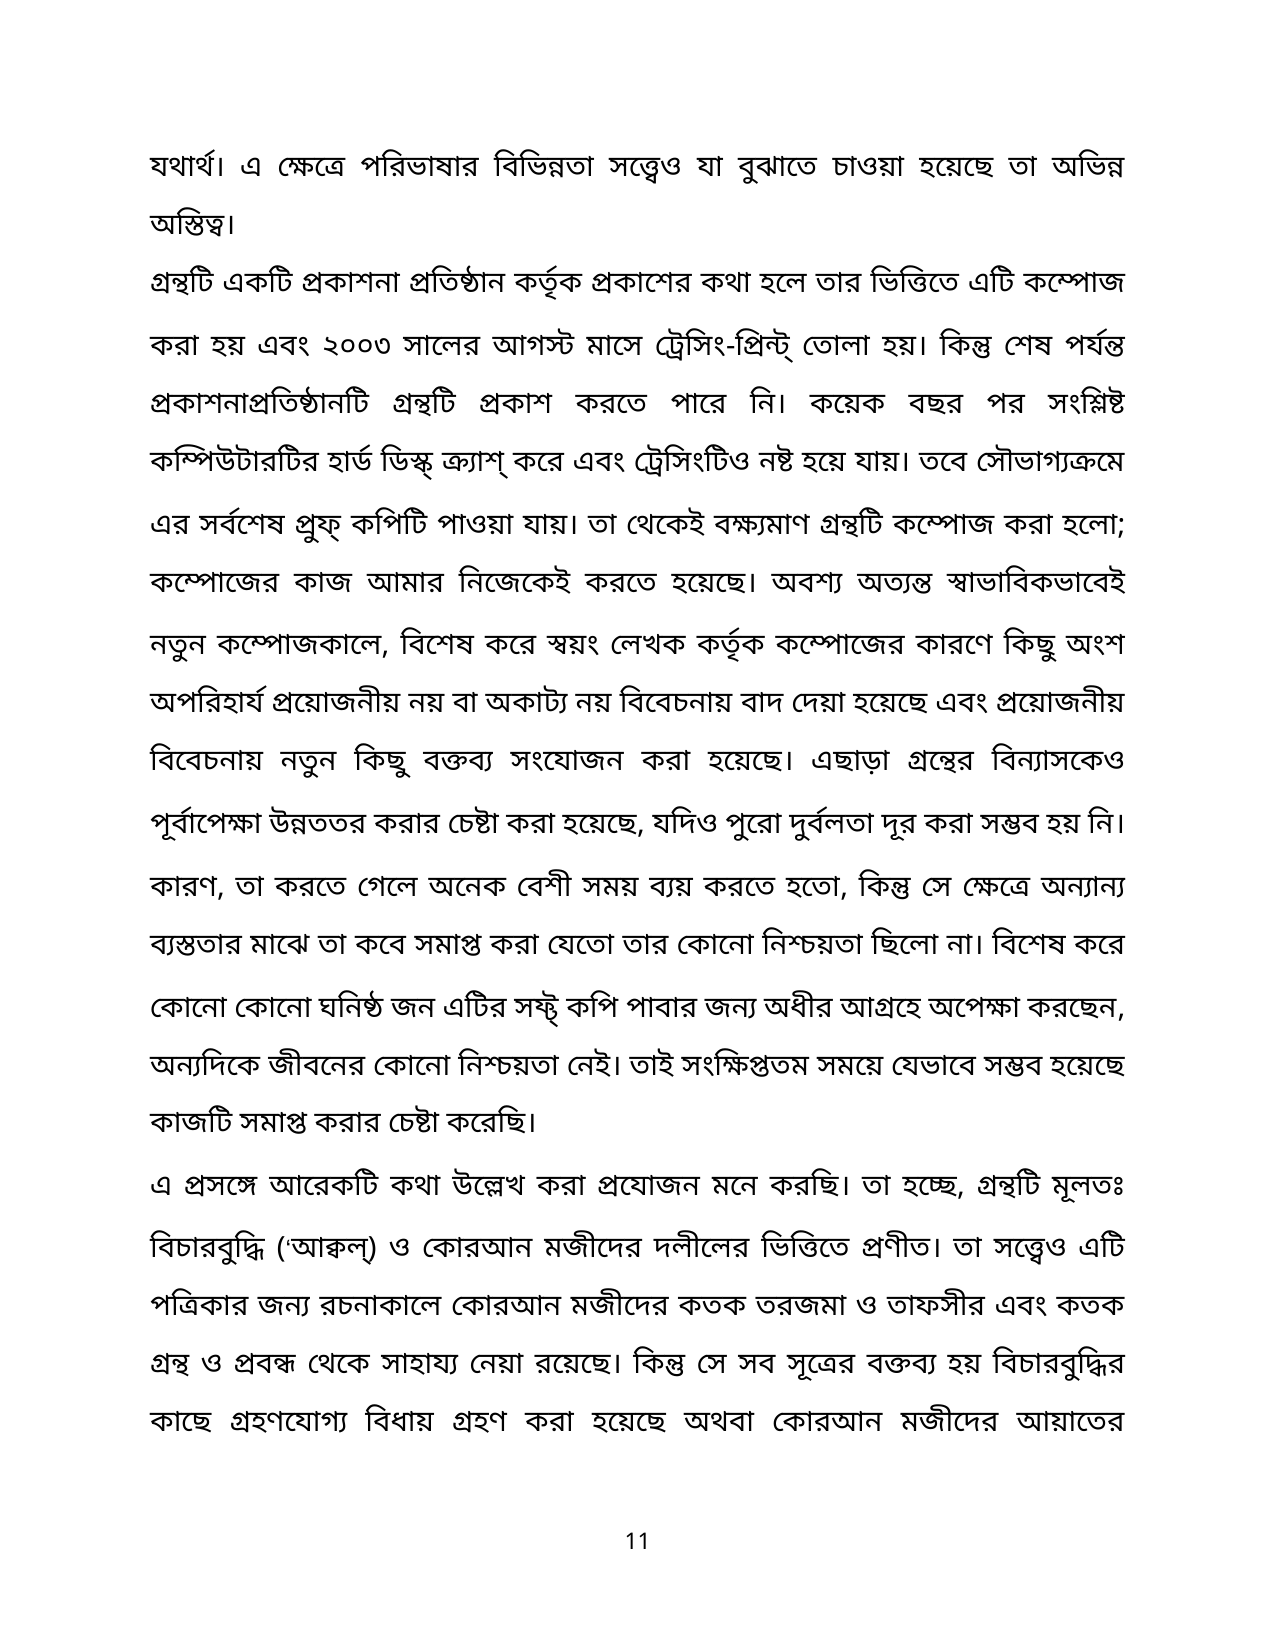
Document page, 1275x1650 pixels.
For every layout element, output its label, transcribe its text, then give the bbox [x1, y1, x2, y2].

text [150, 1164, 1125, 1443]
text গ্রন্থটি একটি প্রকাশনা প্রতিষ্ঠান কর্তৃক প্রকাশের কথা হলে তার ভিত্তিতে এটি কম্পোজ করা হয় এবং ২০০৩ সালের আগস্ট মাসে ট্রেসিং-প্রিন্ট্ তোলা হয়। কিন্তু শেষ পর্যন্ত প্রকাশনাপ্রতিষ্ঠানটি গ্রন্থটি প্রকাশ করতে পারে নি। কয়েক বছর পর সংশ্লিষ্ট কম্পিউটারটির হার্ড ডিস্ক্ ক্র্যাশ্ করে এবং ট্রেসিংটিও নষ্ট হয়ে যায়। তবে সৌভাগ্যক্রমে এর সর্বশেষ প্রুফ্ কপিটি পাওয়া যায়। তা থেকেই বক্ষ্যমাণ গ্রন্থটি কম্পোজ করা হলো; কম্পোজের কাজ আমার নিজেকেই করতে হয়েছে। অবশ্য অত্যন্ত স্বাভাবিকভাবেই নতুন কম্পোজকালে, বিশেষ করে স্বয়ং লেখক কর্তৃক কম্পোজের কারণে কিছু অংশ অপরিহার্য প্রয়োজনীয় নয় বা অকাট্য নয় বিবেচনায় বাদ দেয়া হয়েছে এবং প্রয়োজনীয় বিবেচনায় নতুন কিছু বক্তব্য সংযোজন করা হয়েছে। এছাড়া গ্রন্থের বিন্যাসকেও পূর্বাপেক্ষা উন্নততর করার চেষ্টা করা হয়েছে, যদিও পুরো দুর্বলতা দূর করা সম্ভব হয় নি। কারণ, তা করতে গেলে অনেক বেশী সময় ব্যয় করতে হতো, কিন্তু সে ক্ষেত্রে অন্যান্য ব্যস্ততার মাঝে তা কবে সমাপ্ত করা যেতো তার কোনো নিশ্চয়তা ছিলো না। বিশেষ করে কোনো কোনো ঘনিষ্ঠ জন এটির সফ্ট্ কপি পাবার জন্য অধীর আগ্রহে অপেক্ষা করছেন, অন্যদিকে জীবনের কোনো নিশ্চয়তা নেই। তাই সংক্ষিপ্ততম সময়ে যেভাবে সম্ভব হয়েছে কাজটি সমাপ্ত করার চেষ্টা করেছি। [150, 266, 1125, 1145]
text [150, 150, 1125, 247]
